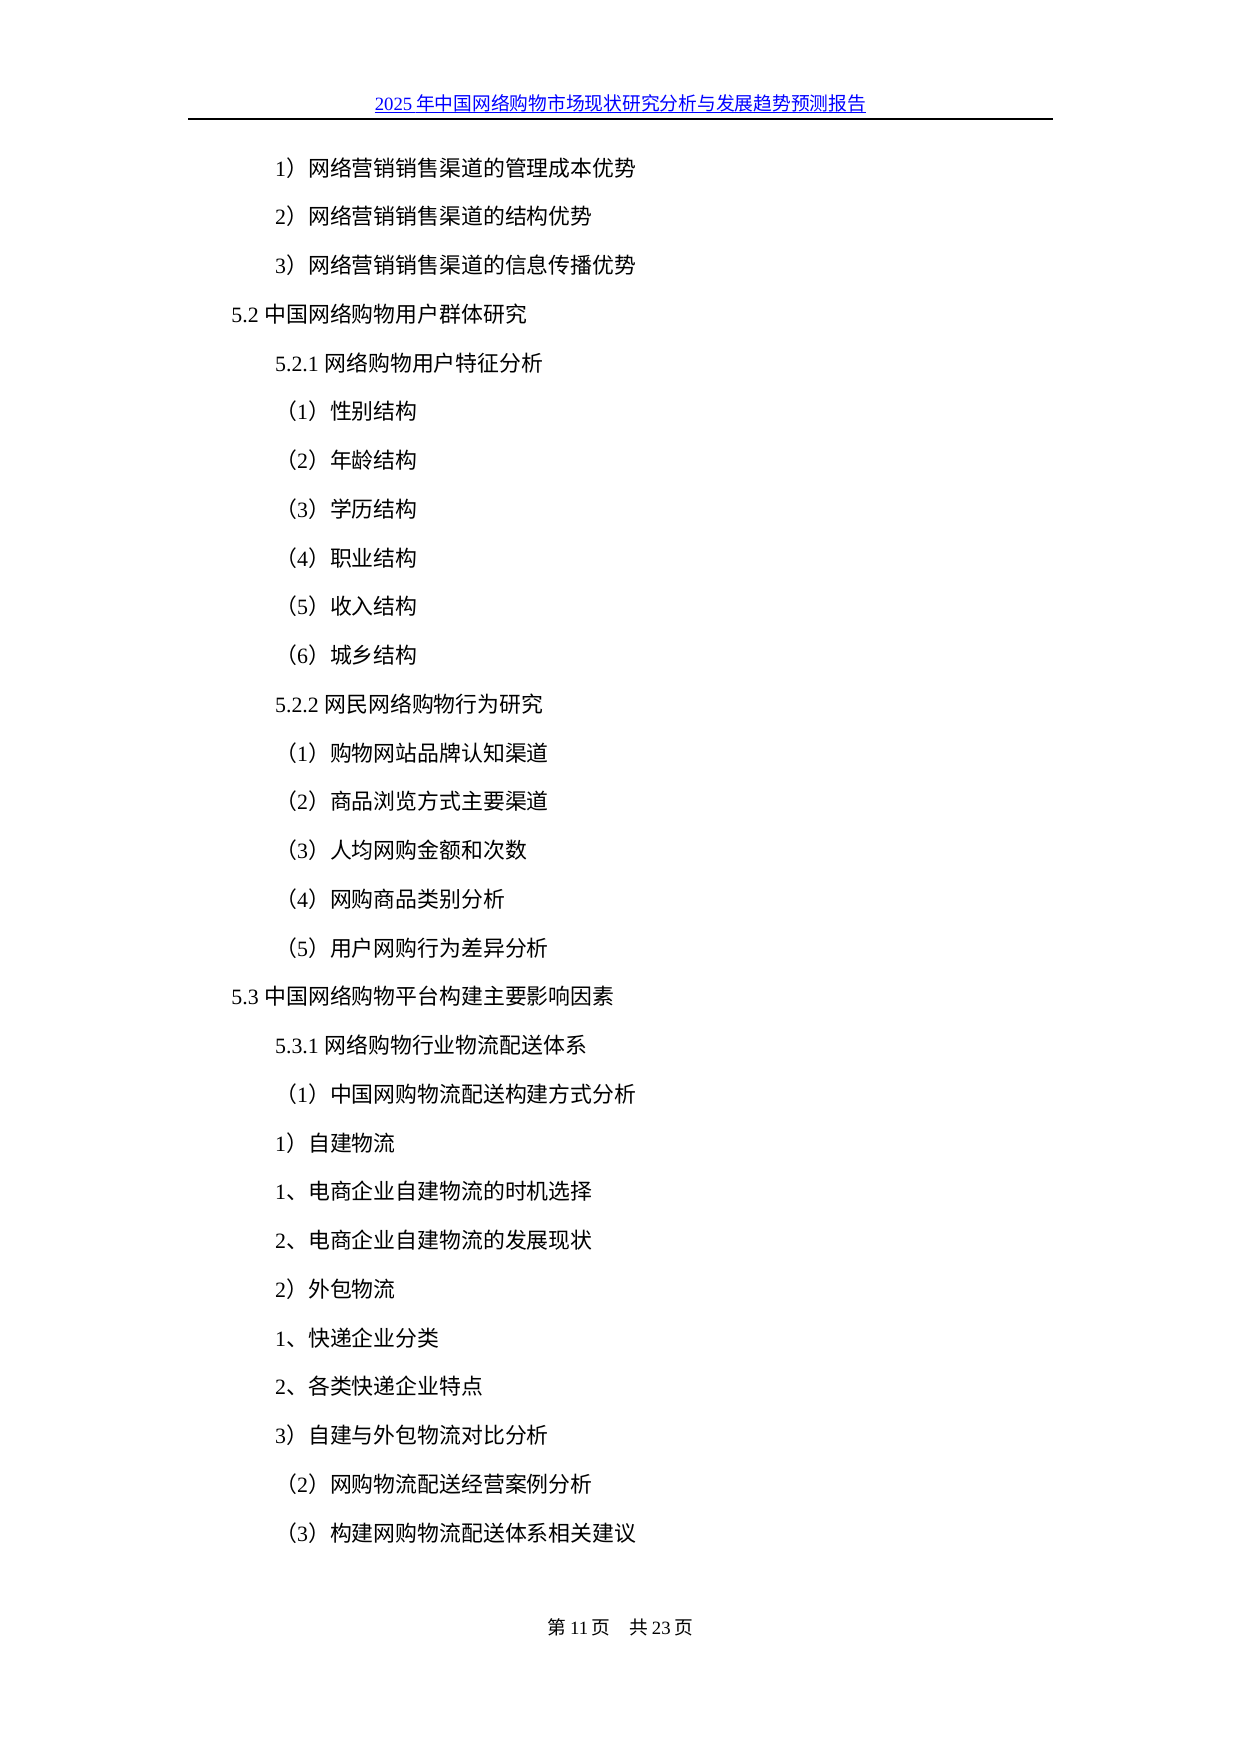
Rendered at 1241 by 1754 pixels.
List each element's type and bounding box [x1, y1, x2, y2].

text [187, 150, 1053, 1548]
